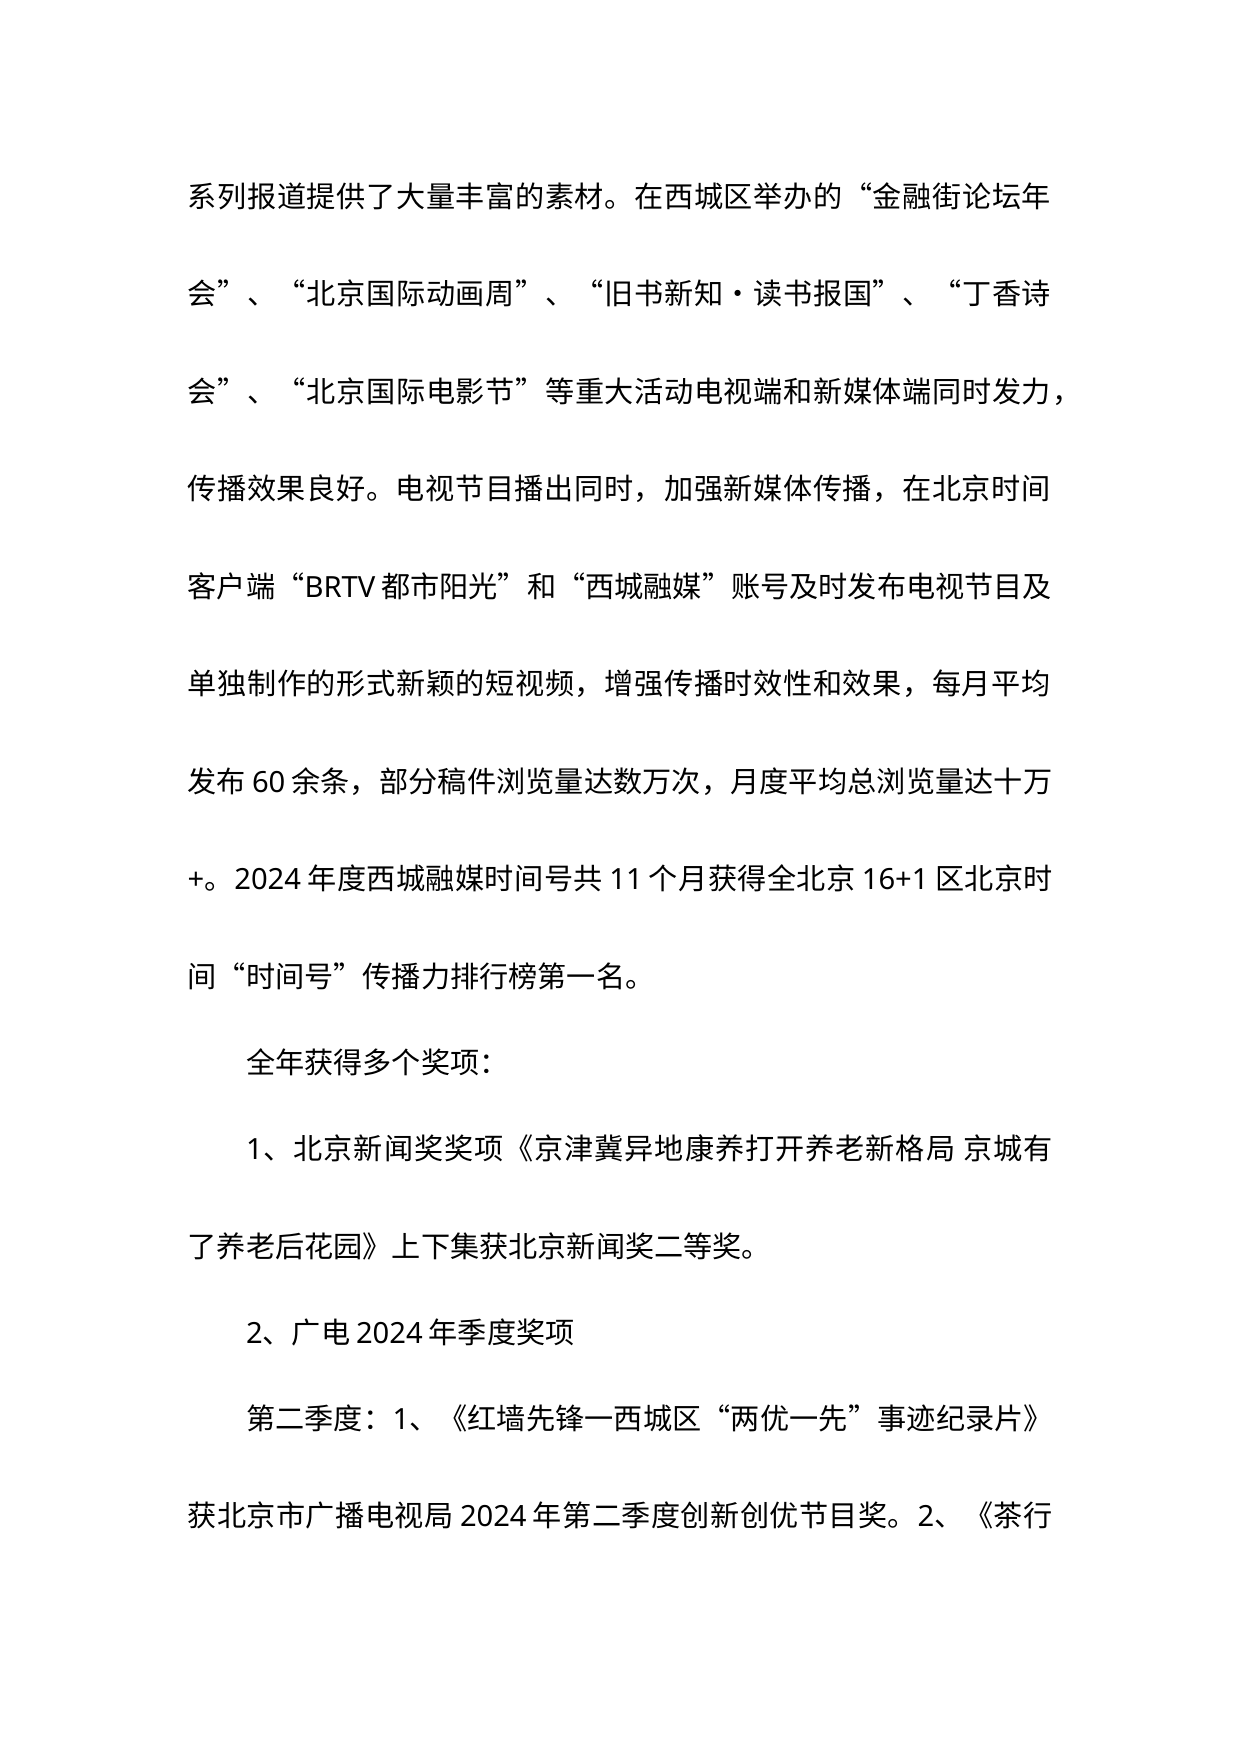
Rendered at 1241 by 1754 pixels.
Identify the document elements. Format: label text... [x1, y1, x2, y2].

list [187, 1384, 1053, 1547]
list 全年获得多个奖项： [187, 1028, 1053, 1093]
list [187, 162, 1053, 1007]
list 1、北京新闻奖奖项《京津冀异地康养打开养老新格局 京城有了养老后花园》上下集获北京新闻奖二等奖。 [187, 1114, 1053, 1277]
list 2、广电2024年季度奖项 [187, 1298, 1053, 1363]
